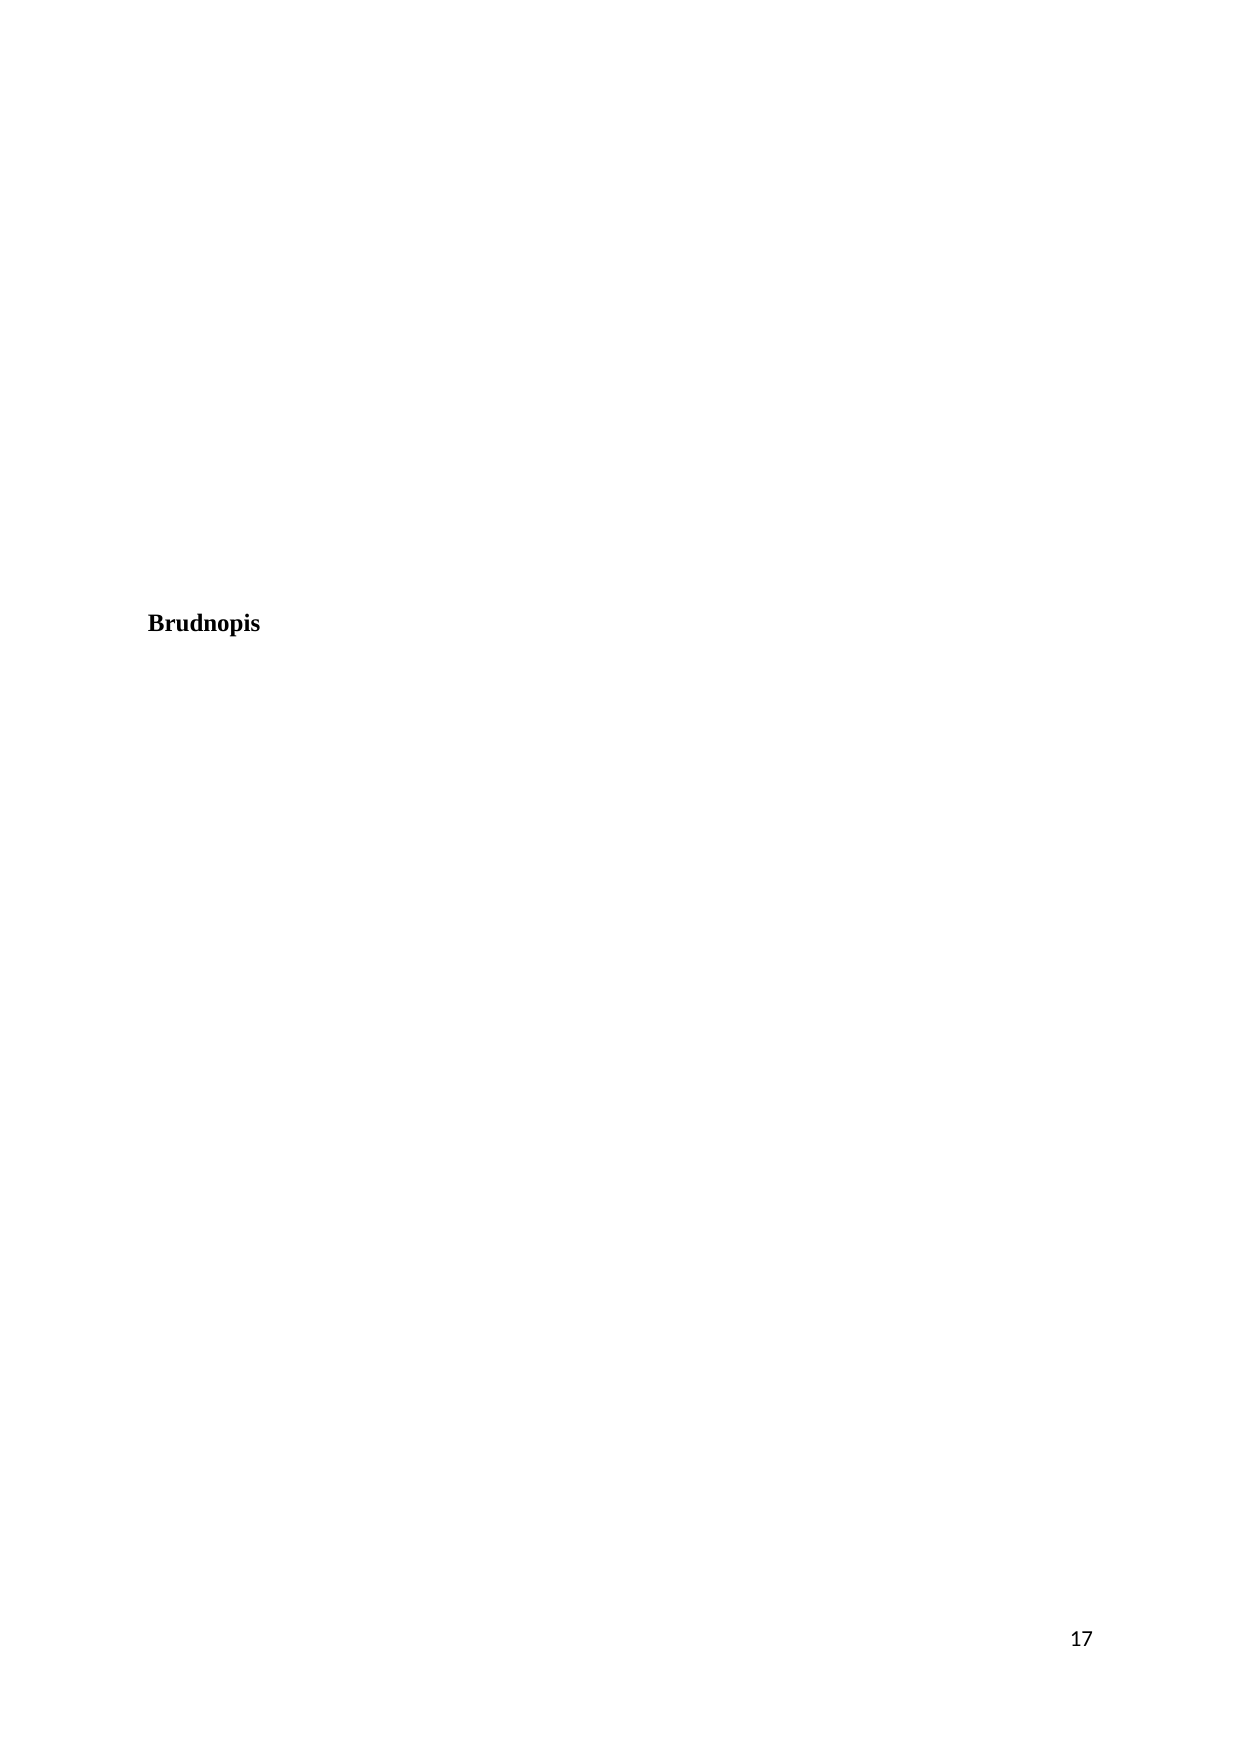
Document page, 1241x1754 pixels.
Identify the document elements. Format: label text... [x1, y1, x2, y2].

text Brudnopis [148, 608, 1093, 636]
